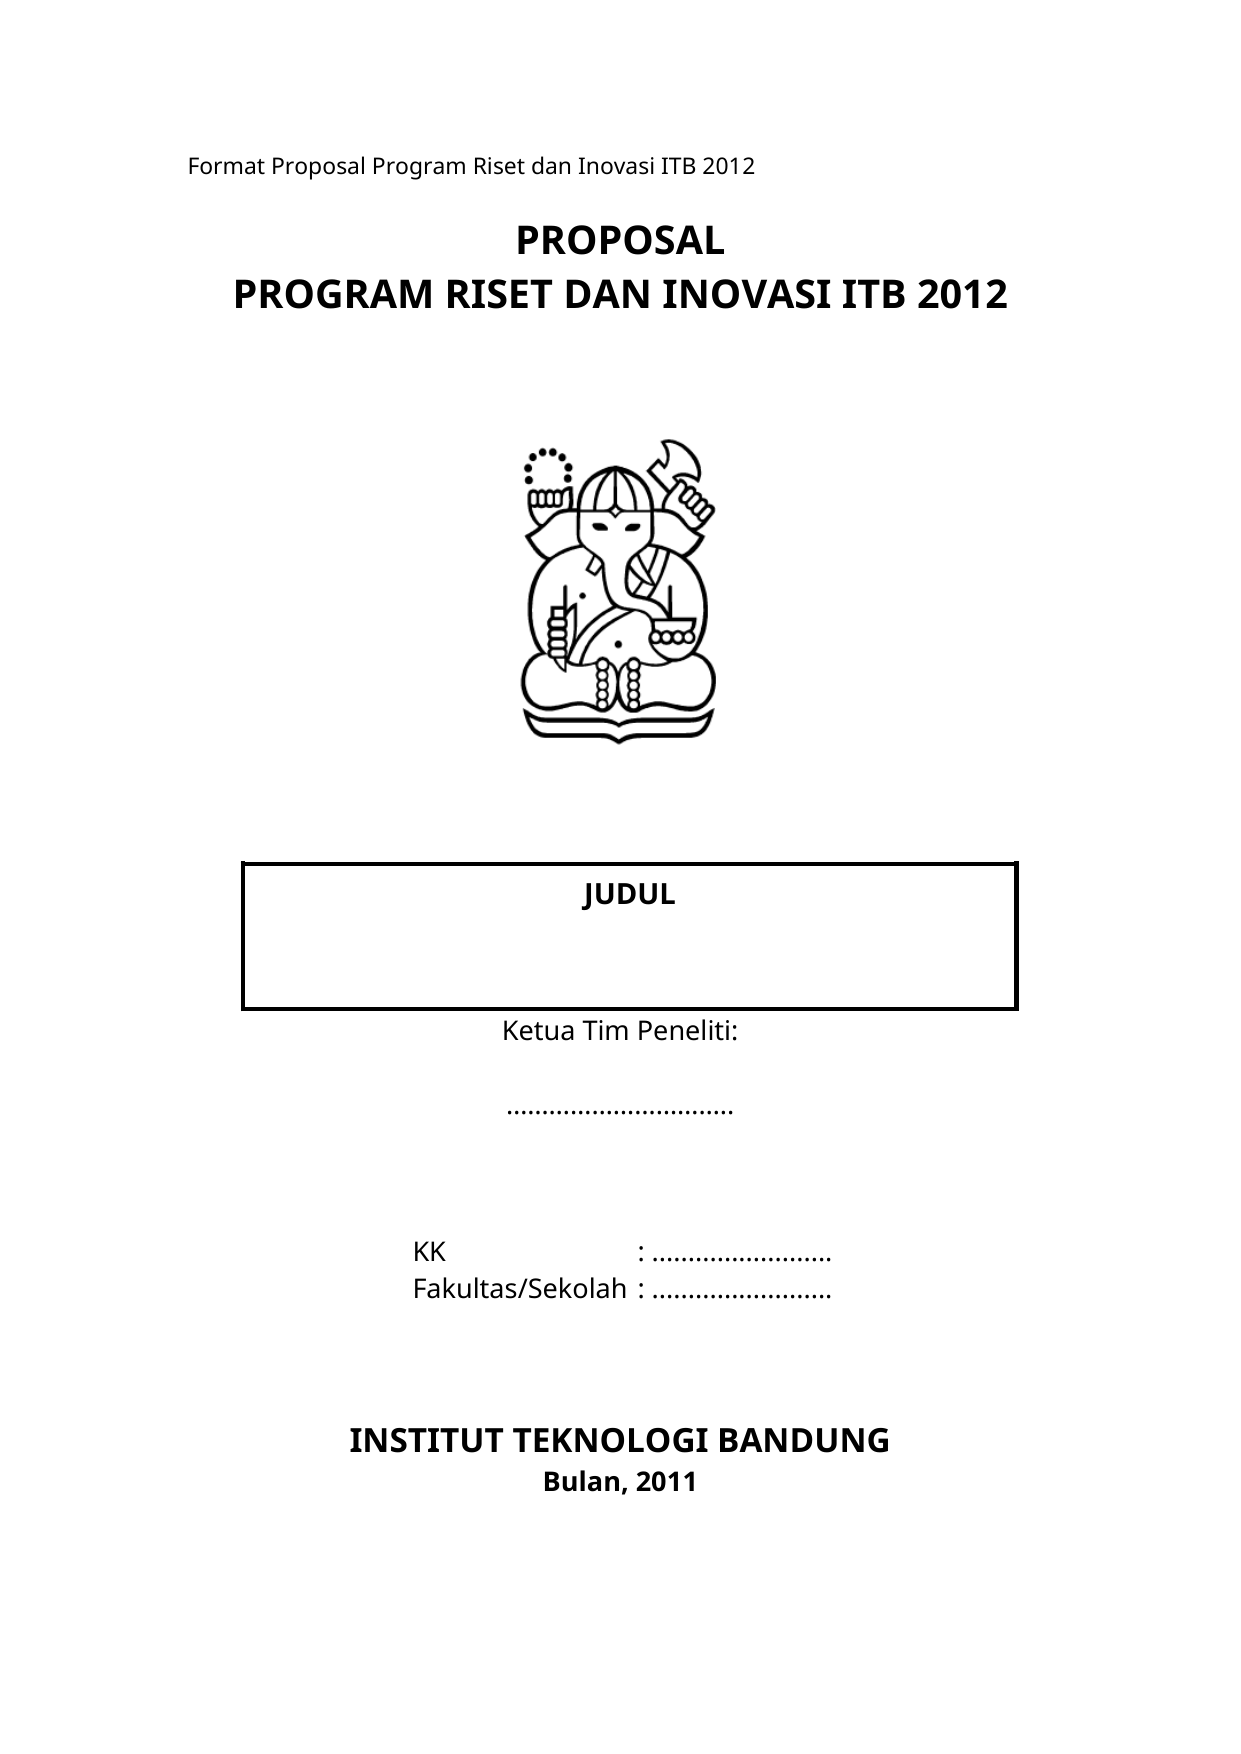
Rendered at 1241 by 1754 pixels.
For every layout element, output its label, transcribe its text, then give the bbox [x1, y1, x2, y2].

picture [517, 436, 724, 747]
text Bulan, 2011 [187, 1462, 1053, 1499]
text PROGRAM RISET DAN INOVASI ITB 2012 [187, 266, 1053, 320]
text PROPOSAL [187, 212, 1053, 266]
text Format Proposal Program Riset dan Inovasi ITB 2012 [187, 150, 1053, 181]
text INSTITUT TEKNOLOGI BANDUNG [187, 1417, 1053, 1462]
text KK : ......................... [187, 1233, 1053, 1269]
text Fakultas/Sekolah : ......................... [187, 1269, 1053, 1306]
text ………………………….. [187, 1085, 1053, 1122]
text Ketua Tim Peneliti: [187, 965, 1053, 1048]
